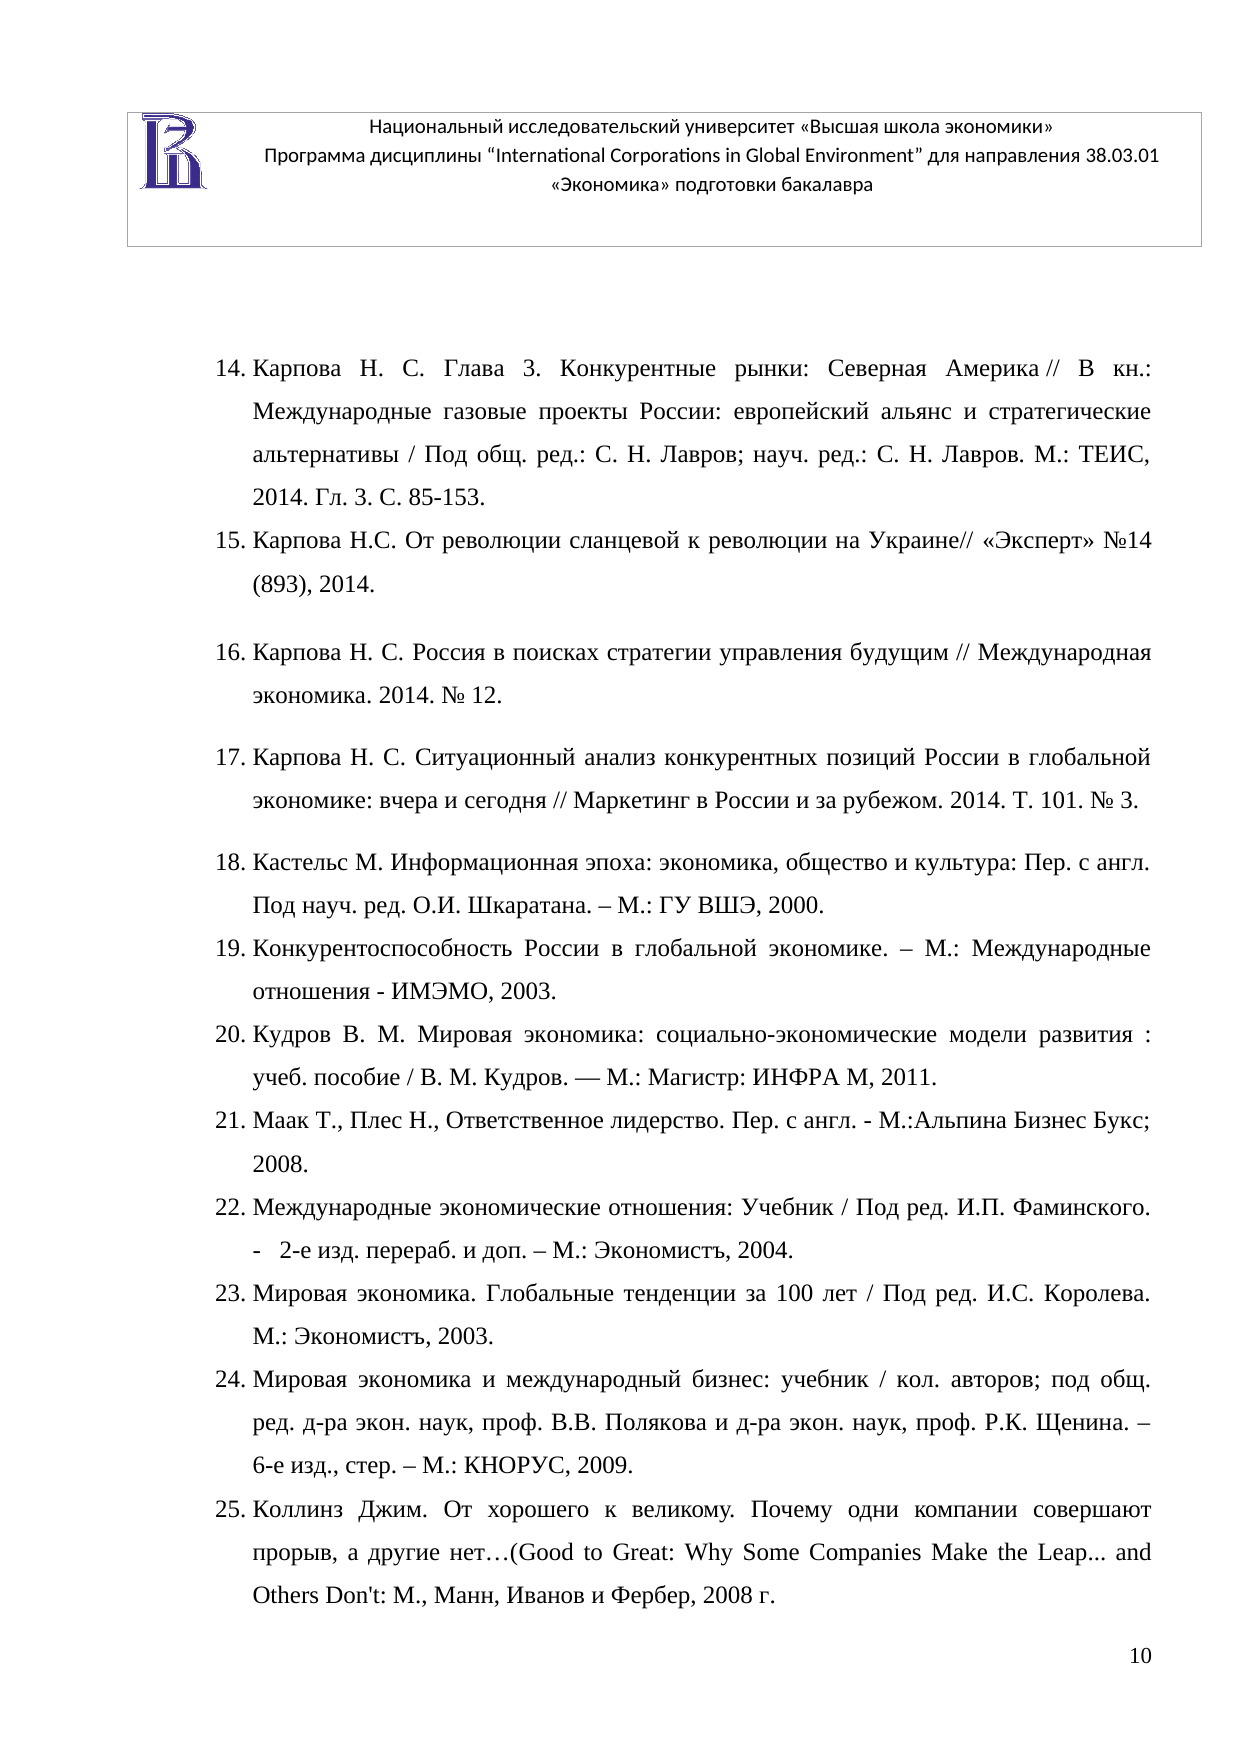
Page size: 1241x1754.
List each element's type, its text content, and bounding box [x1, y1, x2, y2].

list Карпова Н. С. Россия в поисках стратегии управления будущим // Международная экономика. 2014. № 12. [215, 637, 1152, 709]
list Конкурентоспособность России в глобальной экономике. – М.: Международные отношения - ИМЭМО, 2003. [215, 933, 1152, 1005]
list Карпова Н. С. Ситуационный анализ конкурентных позиций России в глобальной экономике: вчера и сегодня // Маркетинг в России и за рубежом. 2014. Т. 101. № 3. [215, 742, 1152, 814]
list Международные экономические отношения: Учебник / Под ред. И.П. Фаминского. - 2-е изд. перераб. и доп. – М.: Экономистъ, 2004. [215, 1192, 1152, 1264]
list Кудров В. М. Мировая экономика: социально-экономические модели развития : учеб. пособие / В. М. Кудров. — М.: Магистр: ИНФРА М, 2011. [215, 1019, 1152, 1091]
list Кастельс М. Информационная эпоха: экономика, общество и культура: Пер. с англ. Под науч. ред. О.И. Шкаратана. – М.: ГУ ВШЭ, 2000. [215, 847, 1152, 919]
list Маак Т., Плес Н., Ответственное лидерство. Пер. с англ. - М.:Альпина Бизнес Букс; 2008. [215, 1106, 1152, 1177]
list Мировая экономика и международный бизнес: учебник / кол. авторов; под общ. ред. д-ра экон. наук, проф. В.В. Полякова и д-ра экон. наук, проф. Р.К. Щенина. – 6-е изд., стер. – М.: КНОРУС, 2009. [215, 1364, 1152, 1479]
list Карпова Н.С. От революции сланцевой к революции на Украине// «Эксперт» №14 (893), 2014. [215, 526, 1152, 597]
list Мировая экономика. Глобальные тенденции за 100 лет / Под ред. И.С. Королева. М.: Экономистъ, 2003. [215, 1278, 1152, 1350]
list Карпова Н. С. Глава 3. Конкурентные рынки: Северная Америка // В кн.: Международные газовые проекты России: европейский альянс и стратегические альтернативы / Под общ. ред.: С. Н. Лавров; науч. ред.: С. Н. Лавров. М.: ТЕИС, 2014. Гл. 3. С. 85-153. [215, 353, 1152, 511]
picture [138, 113, 208, 189]
list Коллинз Джим. От хорошего к великому. Почему одни компании совершают прорыв, а другие нет…(Good to Great: Why Some Companies Make the Leap... and Others Don't: М., Манн, Иванов и Фербер, . [215, 1494, 1152, 1609]
